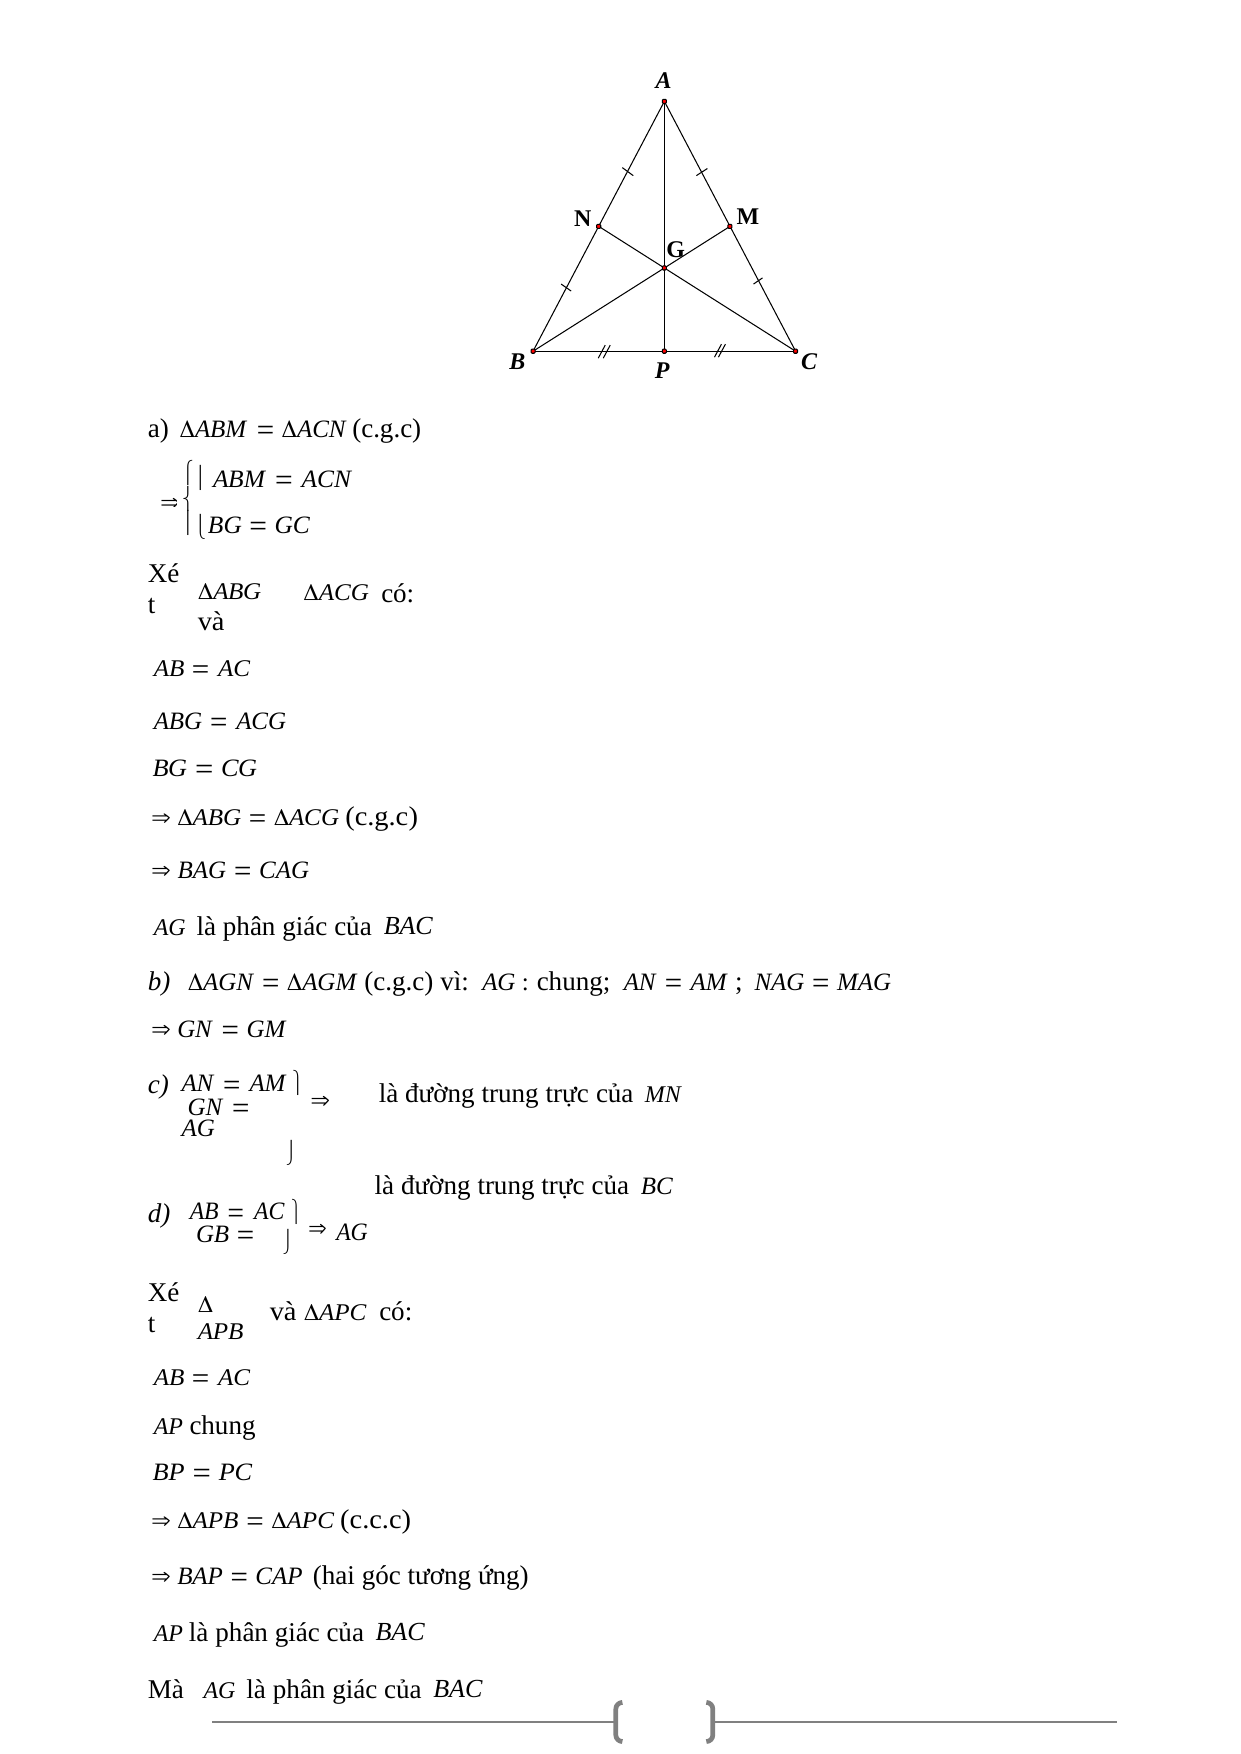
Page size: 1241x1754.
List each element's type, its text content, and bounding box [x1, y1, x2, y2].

text Xét [148, 1276, 187, 1338]
text  APB  APC (c.c.c) [151, 1504, 1192, 1535]
list ABM  ACN (c.g.c) [148, 412, 1192, 443]
text  ABG  ACG (c.g.c) [151, 800, 1192, 831]
text có: [381, 577, 1192, 608]
text ABG và [198, 577, 293, 636]
text  BAP  CAP (hai góc tương ứng) [151, 1559, 1192, 1590]
list AGN  AGM (c.g.c) vì: AG : chung; AN  AM ; NAG  MAG [148, 965, 1192, 996]
text BG  GC [181, 513, 1192, 538]
text A [134, 67, 1192, 94]
text AP là phân giác của BAC [153, 1616, 1192, 1647]
text ACG [303, 578, 369, 606]
text Mà AG là phân giác của BAC [148, 1673, 1192, 1704]
text  GN  GM [151, 1014, 368, 1043]
text  ABM  ACN [181, 464, 1192, 494]
text là đường trung trực của BC [374, 1169, 1192, 1200]
text AP chung [153, 1409, 1192, 1440]
text  [282, 1230, 368, 1258]
text APB [198, 1296, 258, 1345]
list AB  AC   AG [148, 1189, 368, 1230]
text Xét [148, 557, 187, 620]
text  [181, 494, 1192, 513]
text B P C [133, 347, 1192, 384]
text BP  PC [152, 1457, 1192, 1486]
list AN  AM   AG [148, 1062, 368, 1142]
text AB  AC [153, 1363, 1192, 1391]
text AG là phân giác của BAC [153, 910, 1192, 941]
text và APC [269, 1295, 368, 1326]
text ABG  ACG [153, 706, 1192, 735]
text AB  AC [153, 654, 1192, 682]
text BG  CG [152, 753, 1192, 782]
text là đường trung trực của MN [379, 1077, 1192, 1108]
text có: [379, 1295, 1192, 1326]
text  BAG  CAG [151, 855, 1192, 884]
text  [285, 1142, 368, 1169]
